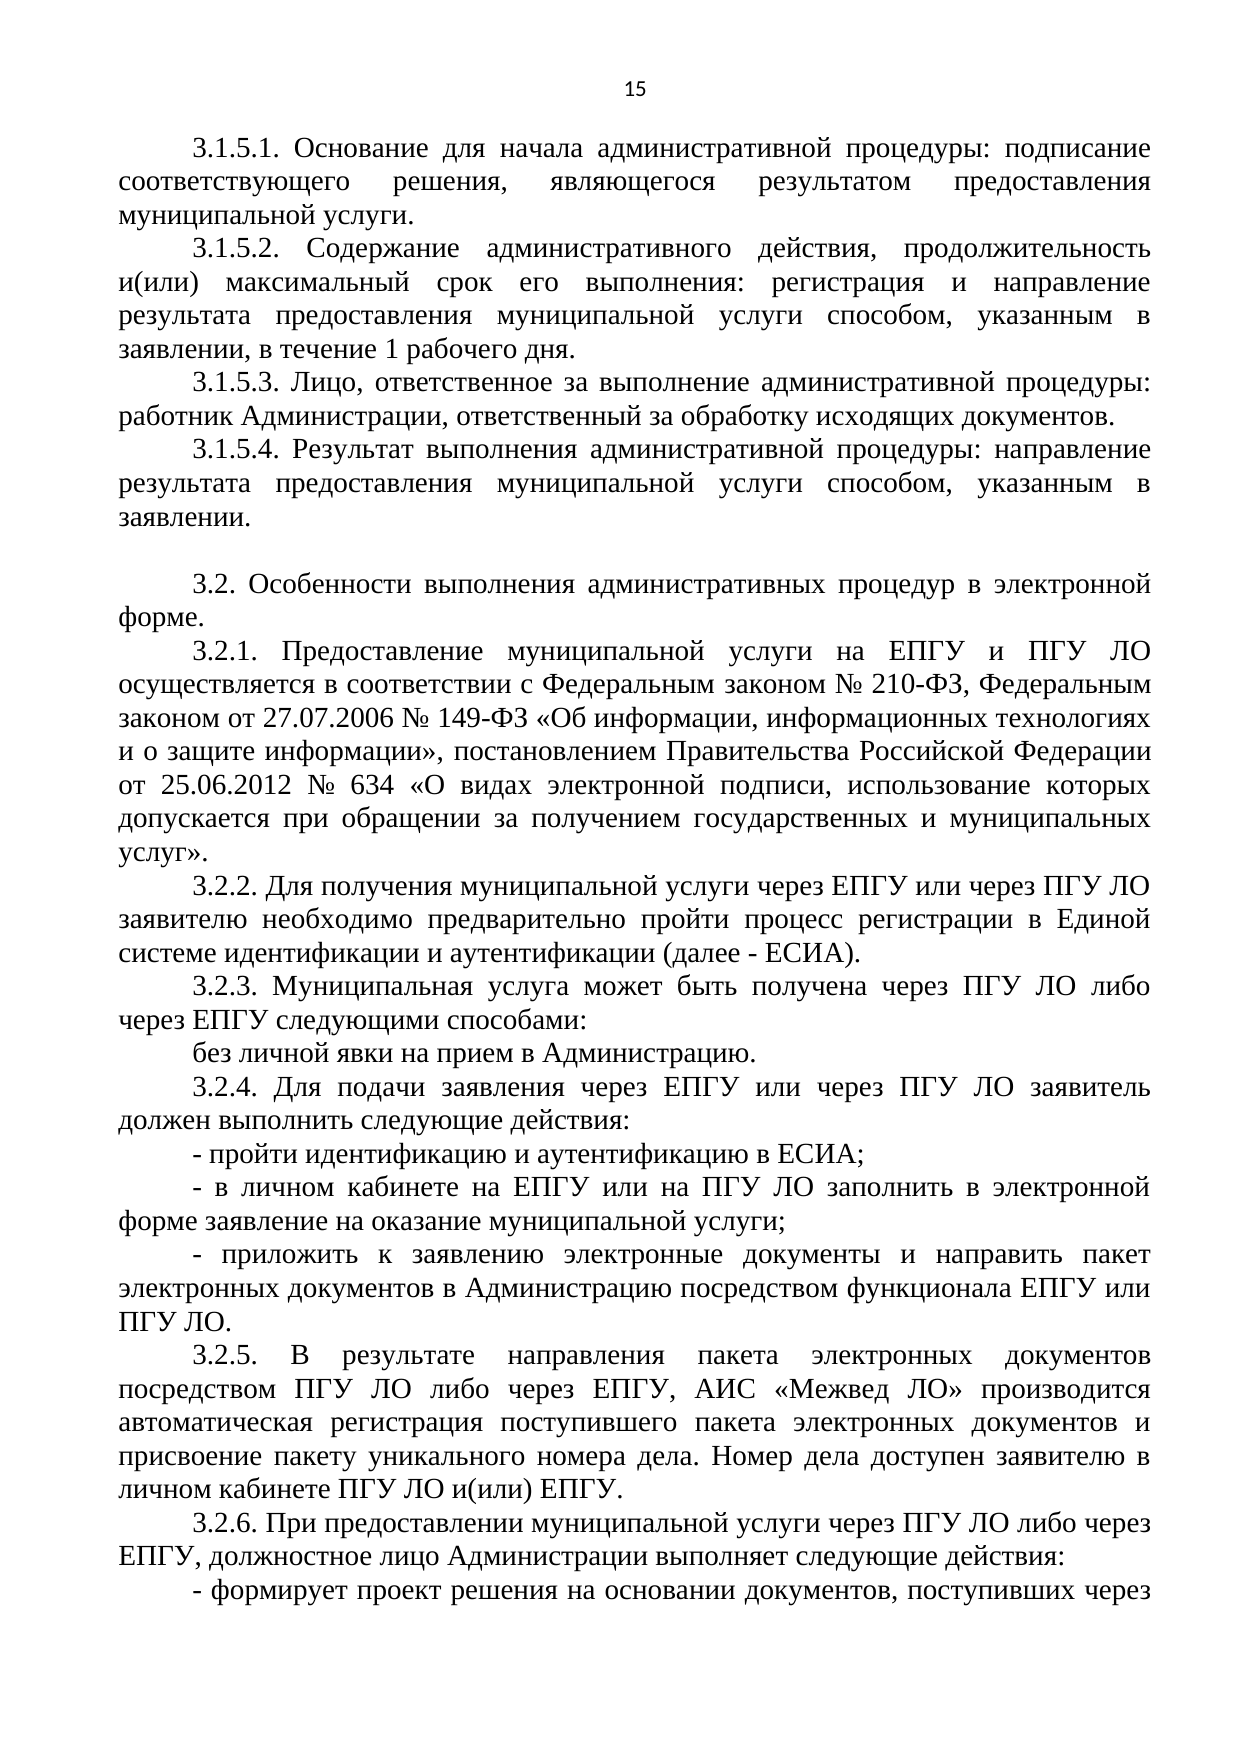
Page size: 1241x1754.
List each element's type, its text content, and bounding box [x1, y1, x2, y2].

text 3.1.5.2. Содержание административного действия, продолжительность и(или) максимальный срок его выполнения: регистрация и направление результата предоставления муниципальной услуги способом, указанным в заявлении, в течение 1 рабочего дня. [118, 230, 1152, 364]
text 3.2.5. В результате направления пакета электронных документов посредством ПГУ ЛО либо через ЕПГУ, АИС «Межвед ЛО» производится автоматическая регистрация поступившего пакета электронных документов и присвоение пакету уникального номера дела. Номер дела доступен заявителю в личном кабинете ПГУ ЛО и(или) ЕПГУ. [118, 1337, 1152, 1505]
text 3.2.1. Предоставление муниципальной услуги на ЕПГУ и ПГУ ЛО осуществляется в соответствии с Федеральным законом № 210-ФЗ, Федеральным законом от 27.07.2006 № 149-ФЗ «Об информации, информационных технологиях и о защите информации», постановлением Правительства Российской Федерации от 25.06.2012 № 634 «О видах электронной подписи, использование которых допускается при обращении за получением государственных и муниципальных услуг». [118, 633, 1152, 868]
text 3.2.2. Для получения муниципальной услуги через ЕПГУ или через ПГУ ЛО заявителю необходимо предварительно пройти процесс регистрации в Единой системе идентификации и аутентификации (далее - ЕСИА). [118, 868, 1152, 968]
text 3.1.5.1. Основание для начала административной процедуры: подписание соответствующего решения, являющегося результатом предоставления муниципальной услуги. [118, 130, 1152, 230]
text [118, 1572, 1152, 1606]
text 3.2.4. Для подачи заявления через ЕПГУ или через ПГУ ЛО заявитель должен выполнить следующие действия: [118, 1069, 1152, 1136]
text 3.2. Особенности выполнения административных процедур в электронной форме. [118, 566, 1152, 633]
text - приложить к заявлению электронные документы и направить пакет электронных документов в Администрацию посредством функционала ЕПГУ или ПГУ ЛО. [118, 1237, 1152, 1337]
text - в личном кабинете на ЕПГУ или на ПГУ ЛО заполнить в электронной форме заявление на оказание муниципальной услуги; [118, 1169, 1152, 1237]
text 3.1.5.3. Лицо, ответственное за выполнение административной процедуры: работник Администрации, ответственный за обработку исходящих документов. [118, 364, 1152, 432]
text 3.2.6. При предоставлении муниципальной услуги через ПГУ ЛО либо через ЕПГУ, должностное лицо Администрации выполняет следующие действия: [118, 1505, 1152, 1572]
text 3.1.5.4. Результат выполнения административной процедуры: направление результата предоставления муниципальной услуги способом, указанным в заявлении. [118, 432, 1152, 532]
text 3.2.3. Муниципальная услуга может быть получена через ПГУ ЛО либо через ЕПГУ следующими способами: [118, 968, 1152, 1035]
text без личной явки на прием в Администрацию. [118, 1035, 1152, 1069]
text - пройти идентификацию и аутентификацию в ЕСИА; [118, 1136, 1152, 1169]
